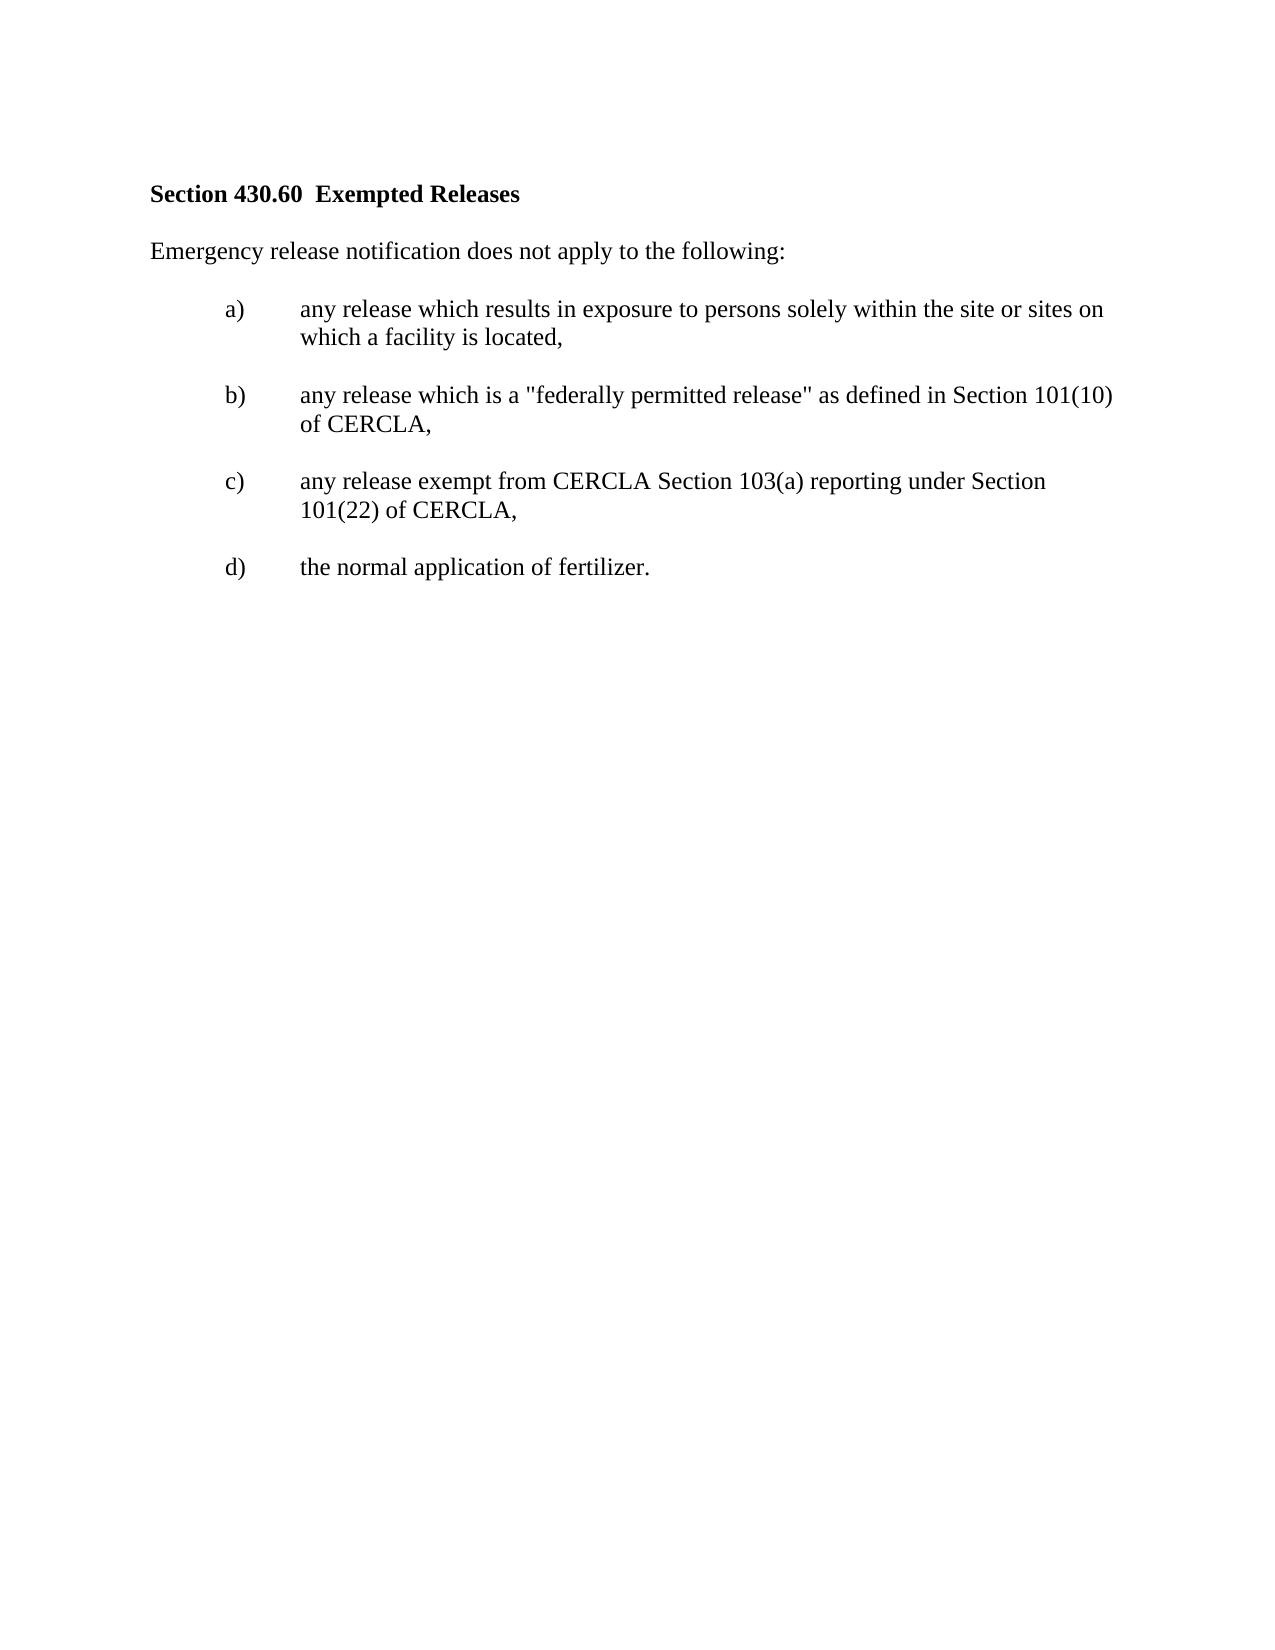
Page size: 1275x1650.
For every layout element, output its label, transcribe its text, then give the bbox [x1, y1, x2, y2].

text Emergency release notification does not apply to the following: [150, 236, 1125, 265]
text a) any release which results in exposure to persons solely within the site or sites on which a facility is located, [225, 294, 1125, 351]
text Section 430.60 Exempted Releases [150, 179, 1125, 207]
text d) the normal application of fertilizer. [225, 552, 1125, 581]
text c) any release exempt from CERCLA Section 103(a) reporting under Section 101(22) of CERCLA, [225, 466, 1125, 524]
text b) any release which is a "federally permitted release" as defined in Section 101(10) of CERCLA, [225, 380, 1125, 437]
